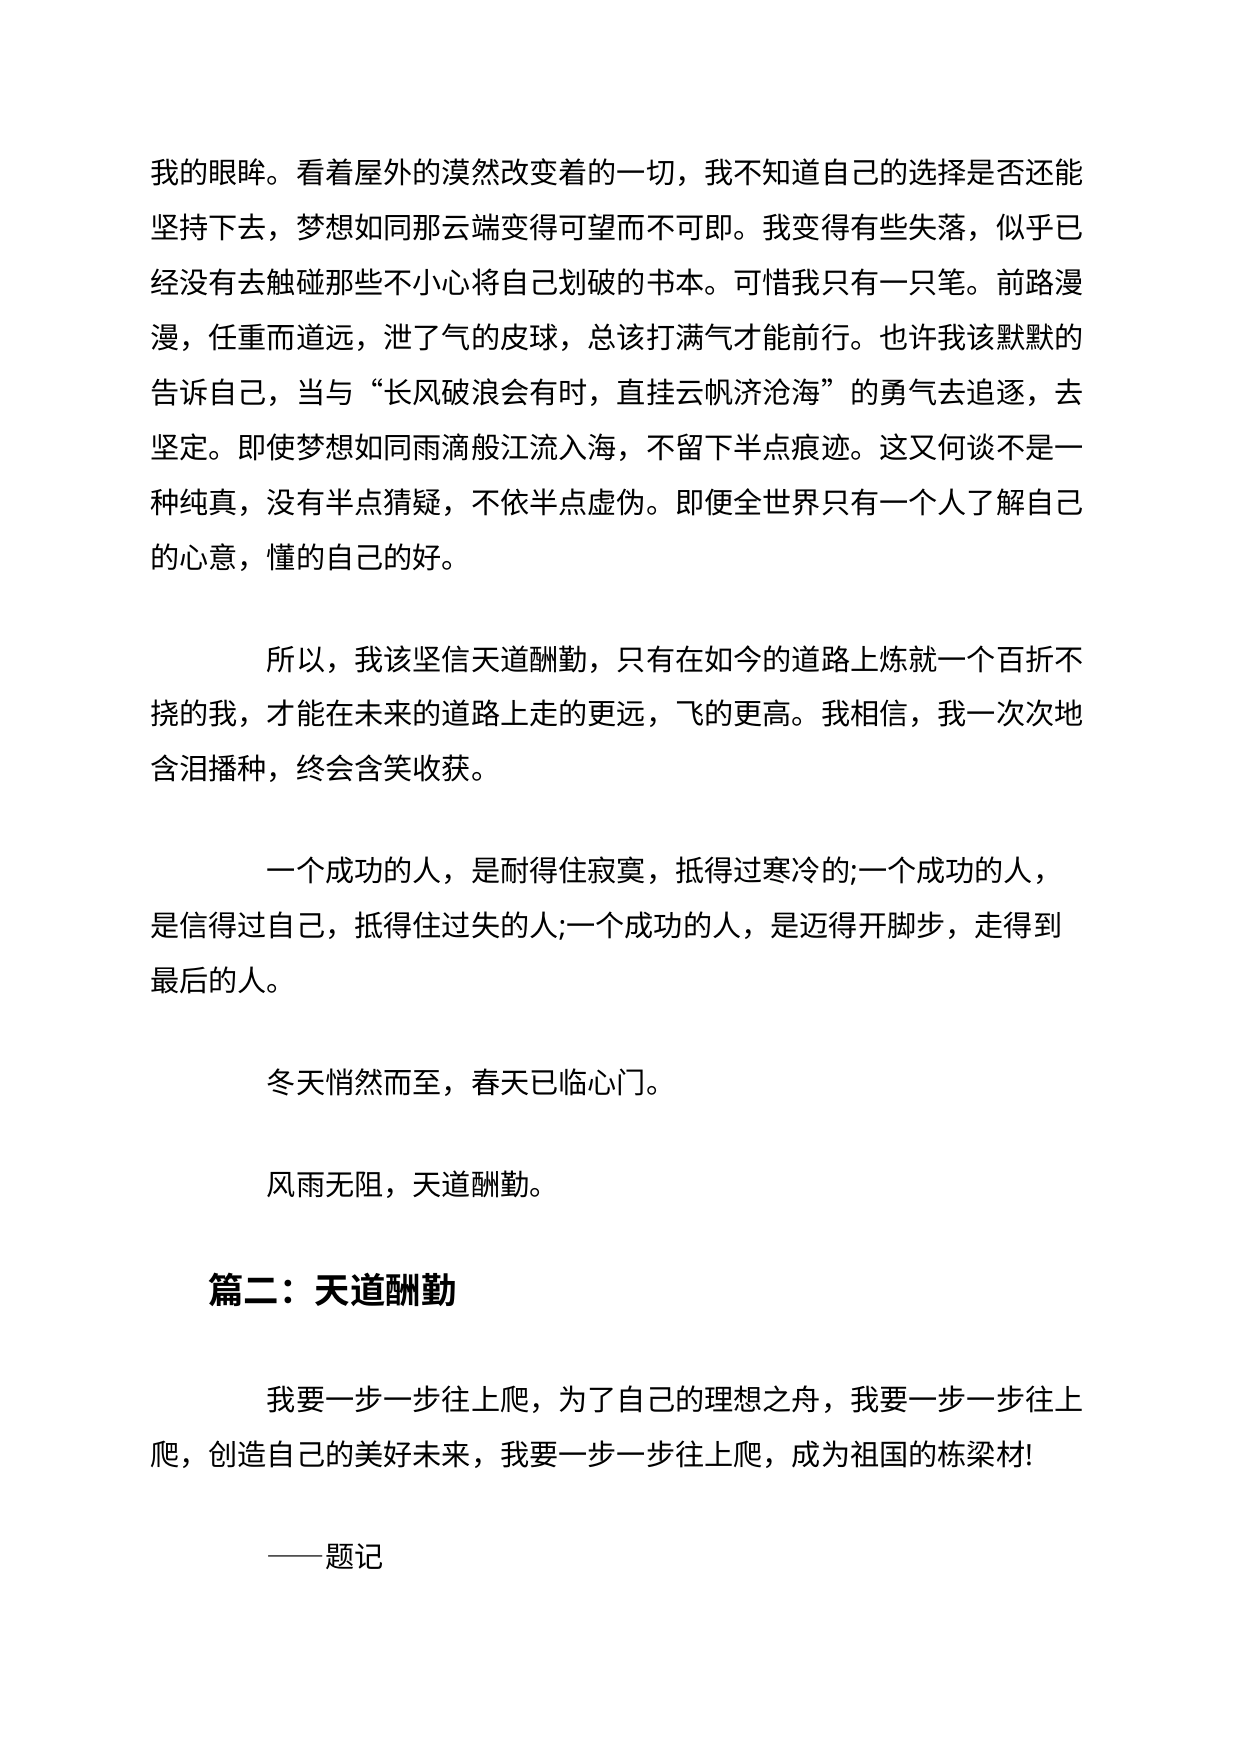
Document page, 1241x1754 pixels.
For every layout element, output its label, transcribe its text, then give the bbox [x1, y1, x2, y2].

text 风雨无阻，天道酬勤。 [150, 1161, 1090, 1203]
text 篇二：天道酬勤 [150, 1263, 1090, 1314]
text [150, 150, 1090, 577]
text 所以，我该坚信天道酬勤，只有在如今的道路上炼就一个百折不挠的我，才能在未来的道路上走的更远，飞的更高。我相信，我一次次地含泪播种，终会含笑收获。 [150, 636, 1090, 788]
text 一个成功的人，是耐得住寂寞，抵得过寒冷的;一个成功的人，是信得过自己，抵得住过失的人;一个成功的人，是迈得开脚步，走得到最后的人。 [150, 848, 1090, 1000]
text 冬天悄然而至，春天已临心门。 [150, 1059, 1090, 1102]
text 我要一步一步往上爬，为了自己的理想之舟，我要一步一步往上爬，创造自己的美好未来，我要一步一步往上爬，成为祖国的栋梁材! [150, 1376, 1090, 1474]
text ——题记 [150, 1533, 1090, 1576]
